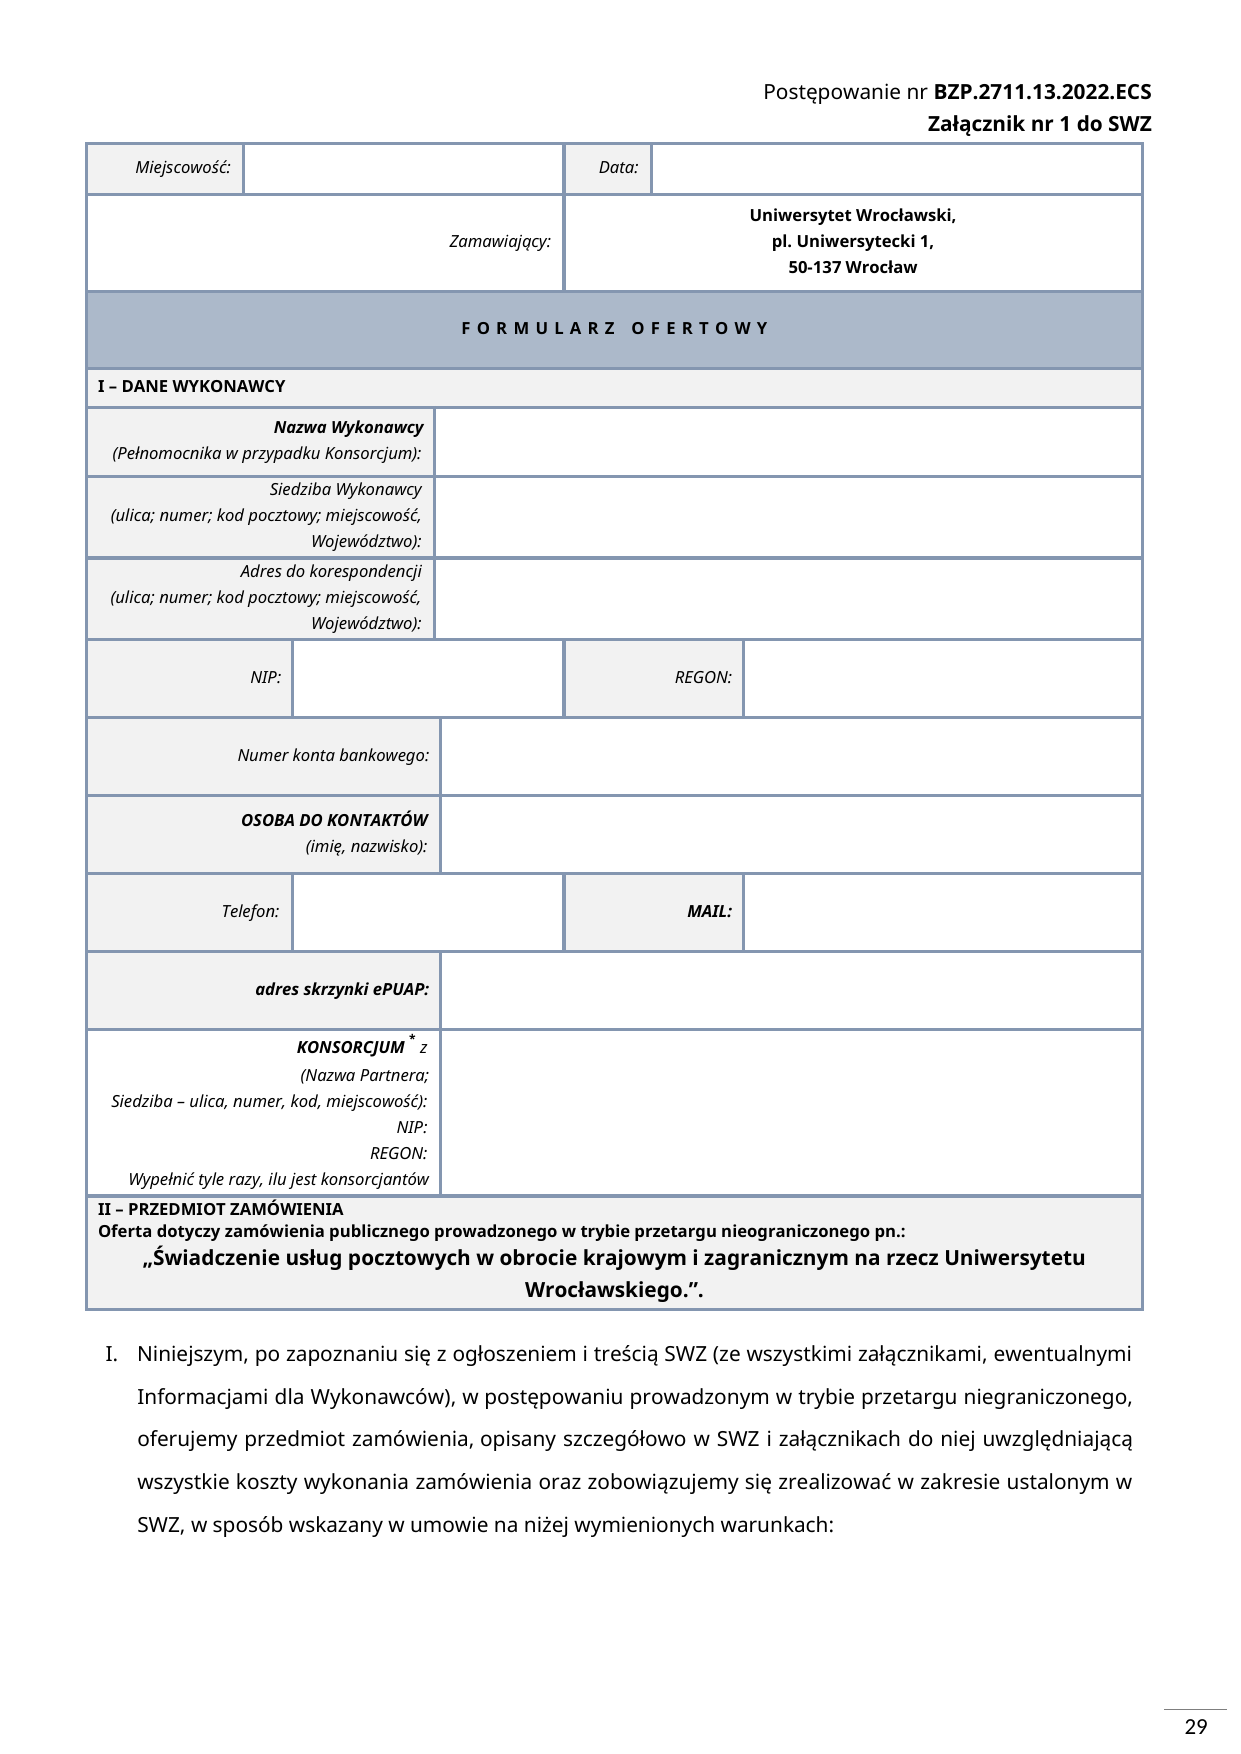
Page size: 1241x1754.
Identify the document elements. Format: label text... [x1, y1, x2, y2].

table_cell [745, 875, 1141, 950]
table_cell II – PRZEDMIOT ZAMÓWIENIA Oferta dotyczy zamówienia publicznego prowadzonego w trybie przetargu nieograniczonego pn.: „Świadczenie usług pocztowych w obrocie krajowym i zagranicznym na rzecz Uniwersytetu Wrocławskiego.”. [88, 1198, 1141, 1308]
text Postępowanie nr BZP.2711.13.2022.ECS [118, 77, 1152, 105]
table_cell [294, 641, 562, 716]
table_cell [442, 1031, 1141, 1194]
table_cell [436, 478, 1141, 556]
table_cell MAIL: [566, 875, 742, 950]
table_cell KONSORCJUM * z (Nazwa Partnera; Siedziba – ulica, numer, kod, miejscowość): NIP: REGON: Wypełnić tyle razy, ilu jest konsorcjantów [88, 1031, 439, 1194]
table_cell Uniwersytet Wrocławski, pl. Uniwersytecki 1, 50-137 Wrocław [566, 196, 1141, 290]
table_cell [442, 953, 1141, 1028]
table_cell Siedziba Wykonawcy (ulica; numer; kod pocztowy; miejscowość, Województwo): [88, 478, 433, 556]
table_cell NIP: [88, 641, 291, 716]
table_cell [436, 409, 1141, 475]
table_cell Telefon: [88, 875, 291, 950]
table_cell FORMULARZ OFERTOWY [88, 293, 1141, 367]
table_cell [294, 875, 562, 950]
table_cell Nazwa Wykonawcy (Pełnomocnika w przypadku Konsorcjum): [88, 409, 433, 475]
table_header [653, 145, 1141, 193]
table_cell Numer konta bankowego: [88, 719, 439, 794]
table_cell [436, 560, 1141, 638]
table_cell OSOBA DO KONTAKTÓW (imię, nazwisko): [88, 797, 439, 872]
text Załącznik nr 1 do SWZ [735, 109, 1152, 138]
table_cell I – DANE WYKONAWCY [88, 370, 1141, 406]
table_cell [442, 719, 1141, 794]
table_header [245, 145, 562, 193]
table_cell [745, 641, 1141, 716]
table_cell adres skrzynki ePUAP: [88, 953, 439, 1028]
table_cell Zamawiający: [88, 196, 562, 290]
table_header Data: [566, 145, 650, 193]
table_cell REGON: [566, 641, 742, 716]
table_header Miejscowość: [88, 145, 242, 193]
table_cell Adres do korespondencji (ulica; numer; kod pocztowy; miejscowość, Województwo): [88, 560, 433, 638]
table_cell [442, 797, 1141, 872]
list Niniejszym, po zapoznaniu się z ogłoszeniem i treścią SWZ (ze wszystkimi załącznikami, ewentualnymi Informacjami dla Wykonawców), w postępowaniu prowadzonym w trybie przetargu niegraniczonego, oferujemy przedmiot zamówienia, opisany szczegółowo w SWZ i załącznikach do niej uwzględniającą wszystkie koszty wykonania zamówienia oraz zobowiązujemy się zrealizować w zakresie ustalonym w SWZ, w sposób wskazany w umowie na niżej wymienionych warunkach: [118, 1339, 1134, 1538]
